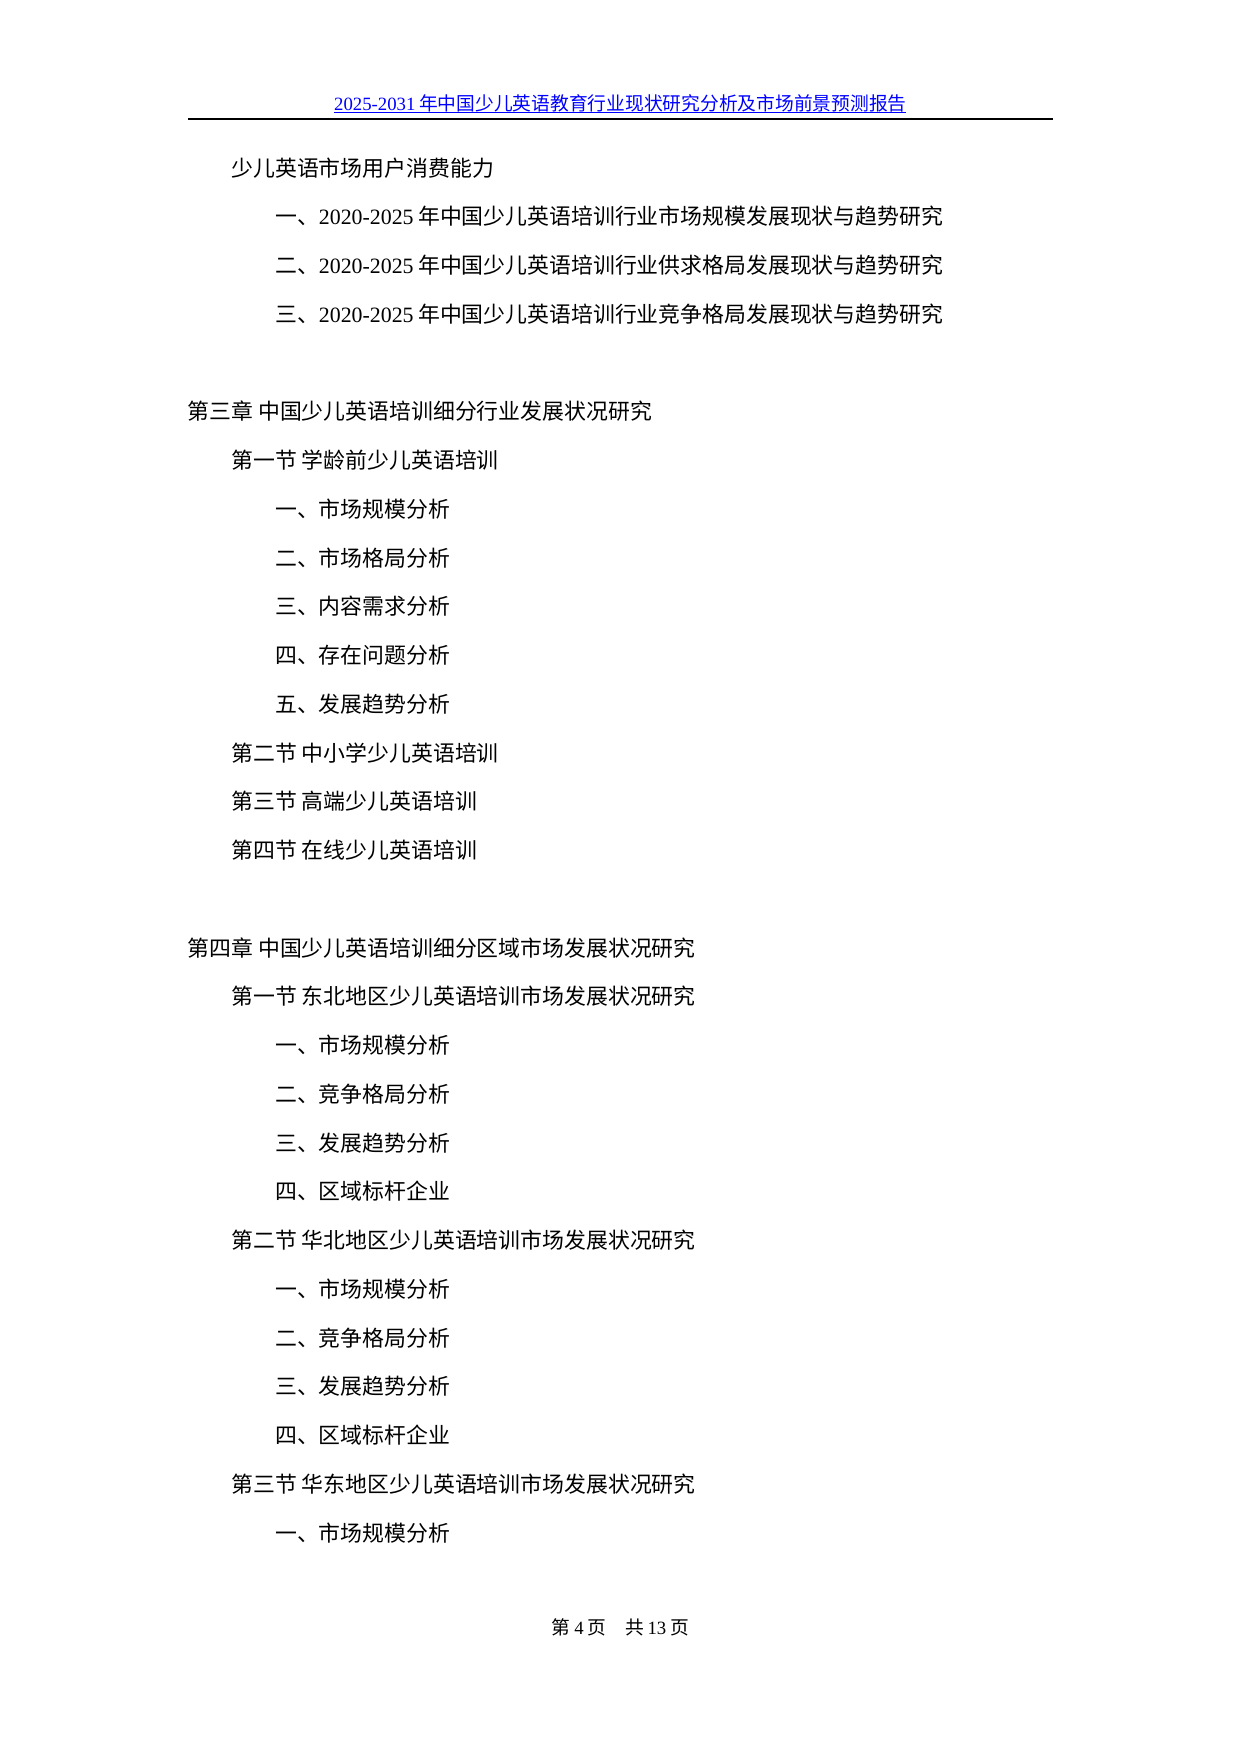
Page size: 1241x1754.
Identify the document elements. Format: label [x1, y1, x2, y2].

text [187, 150, 1053, 1548]
